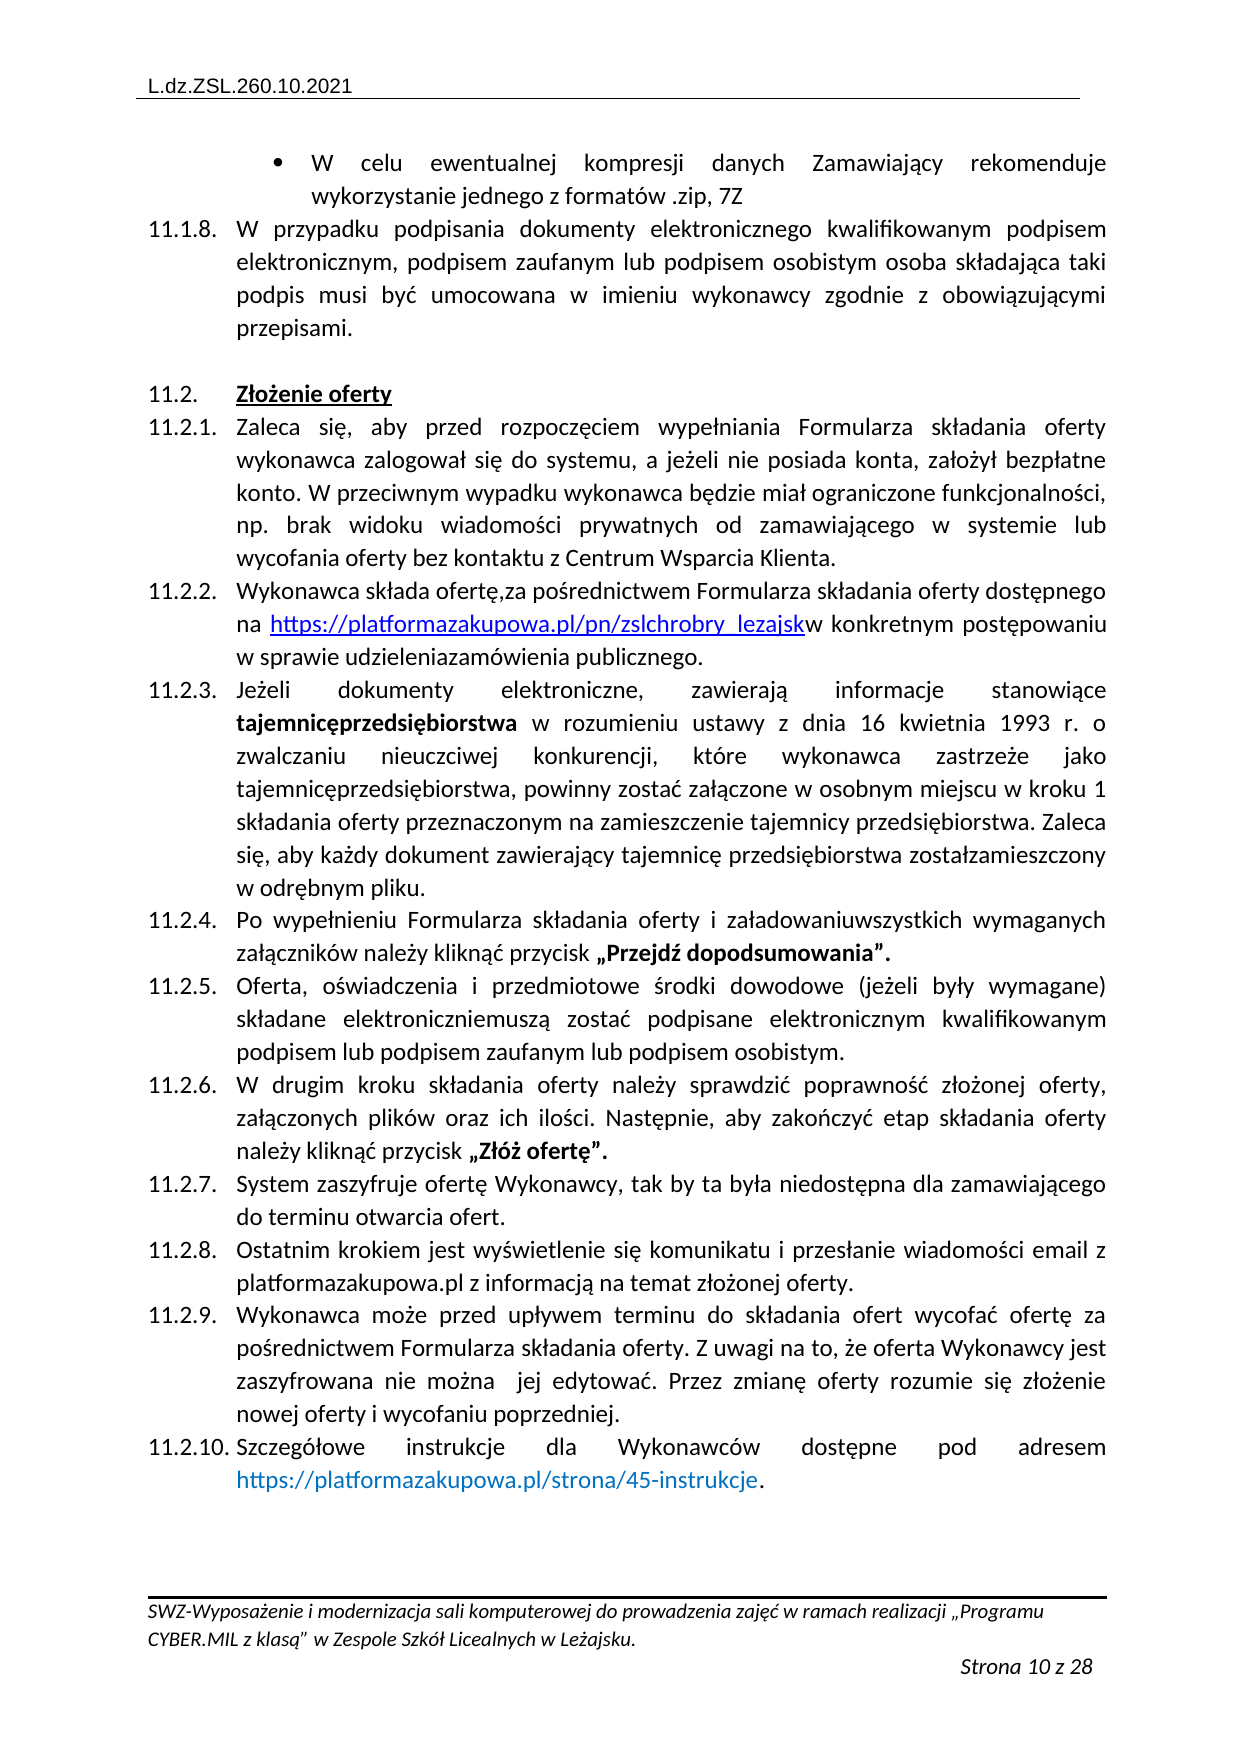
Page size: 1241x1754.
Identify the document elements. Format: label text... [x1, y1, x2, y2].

list System zaszyfruje ofertę Wykonawcy, tak by ta była niedostępna dla zamawiającego do terminu otwarcia ofert. [148, 1168, 1107, 1231]
list Po wypełnieniu Formularza składania oferty i załadowaniuwszystkich wymaganych załączników należy kliknąć przycisk „Przejdź dopodsumowania”. [148, 905, 1107, 968]
list Szczegółowe instrukcje dla Wykonawców dostępne pod adresem https://platformazakupowa.pl/strona/45-instrukcje. [148, 1431, 1107, 1495]
list W drugim kroku składania oferty należy sprawdzić poprawność złożonej oferty, załączonych plików oraz ich ilości. Następnie, aby zakończyć etap składania oferty należy kliknąć przycisk „Złóż ofertę”. [148, 1069, 1107, 1166]
list Złożenie oferty [148, 378, 1107, 408]
list Jeżeli dokumenty elektroniczne, zawierają informacje stanowiące tajemnicęprzedsiębiorstwa w rozumieniu ustawy z dnia 16 kwietnia 1993 r. o zwalczaniu nieuczciwej konkurencji, które wykonawca zastrzeże jako tajemnicęprzedsiębiorstwa, powinny zostać załączone w osobnym miejscu w kroku 1 składania oferty przeznaczonym na zamieszczenie tajemnicy przedsiębiorstwa. Zaleca się, aby każdy dokument zawierający tajemnicę przedsiębiorstwa zostałzamieszczony w odrębnym pliku. [148, 674, 1107, 902]
list W celu ewentualnej kompresji danych Zamawiający rekomenduje wykorzystanie jednego z formatów .zip, 7Z [274, 148, 1107, 211]
list Zaleca się, aby przed rozpoczęciem wypełniania Formularza składania oferty wykonawca zalogował się do systemu, a jeżeli nie posiada konta, założył bezpłatne konto. W przeciwnym wypadku wykonawca będzie miał ograniczone funkcjonalności, np. brak widoku wiadomości prywatnych od zamawiającego w systemie lub wycofania oferty bez kontaktu z Centrum Wsparcia Klienta. [148, 411, 1107, 573]
list Wykonawca składa ofertę,za pośrednictwem Formularza składania oferty dostępnego na https://platformazakupowa.pl/pn/zslchrobry_lezajskw konkretnym postępowaniu w sprawie udzieleniazamówienia publicznego. [148, 576, 1107, 672]
list W przypadku podpisania dokumenty elektronicznego kwalifikowanym podpisem elektronicznym, podpisem zaufanym lub podpisem osobistym osoba składająca taki podpis musi być umocowana w imieniu wykonawcy zgodnie z obowiązującymi przepisami. [148, 213, 1107, 343]
list Wykonawca może przed upływem terminu do składania ofert wycofać ofertę za pośrednictwem Formularza składania oferty. Z uwagi na to, że oferta Wykonawcy jest zaszyfrowana nie można jej edytować. Przez zmianę oferty rozumie się złożenie nowej oferty i wycofaniu poprzedniej. [148, 1300, 1107, 1429]
list Ostatnim krokiem jest wyświetlenie się komunikatu i przesłanie wiadomości email z platformazakupowa.pl z informacją na temat złożonej oferty. [148, 1234, 1107, 1297]
list Oferta, oświadczenia i przedmiotowe środki dowodowe (jeżeli były wymagane) składane elektroniczniemuszą zostać podpisane elektronicznym kwalifikowanym podpisem lub podpisem zaufanym lub podpisem osobistym. [148, 971, 1107, 1067]
